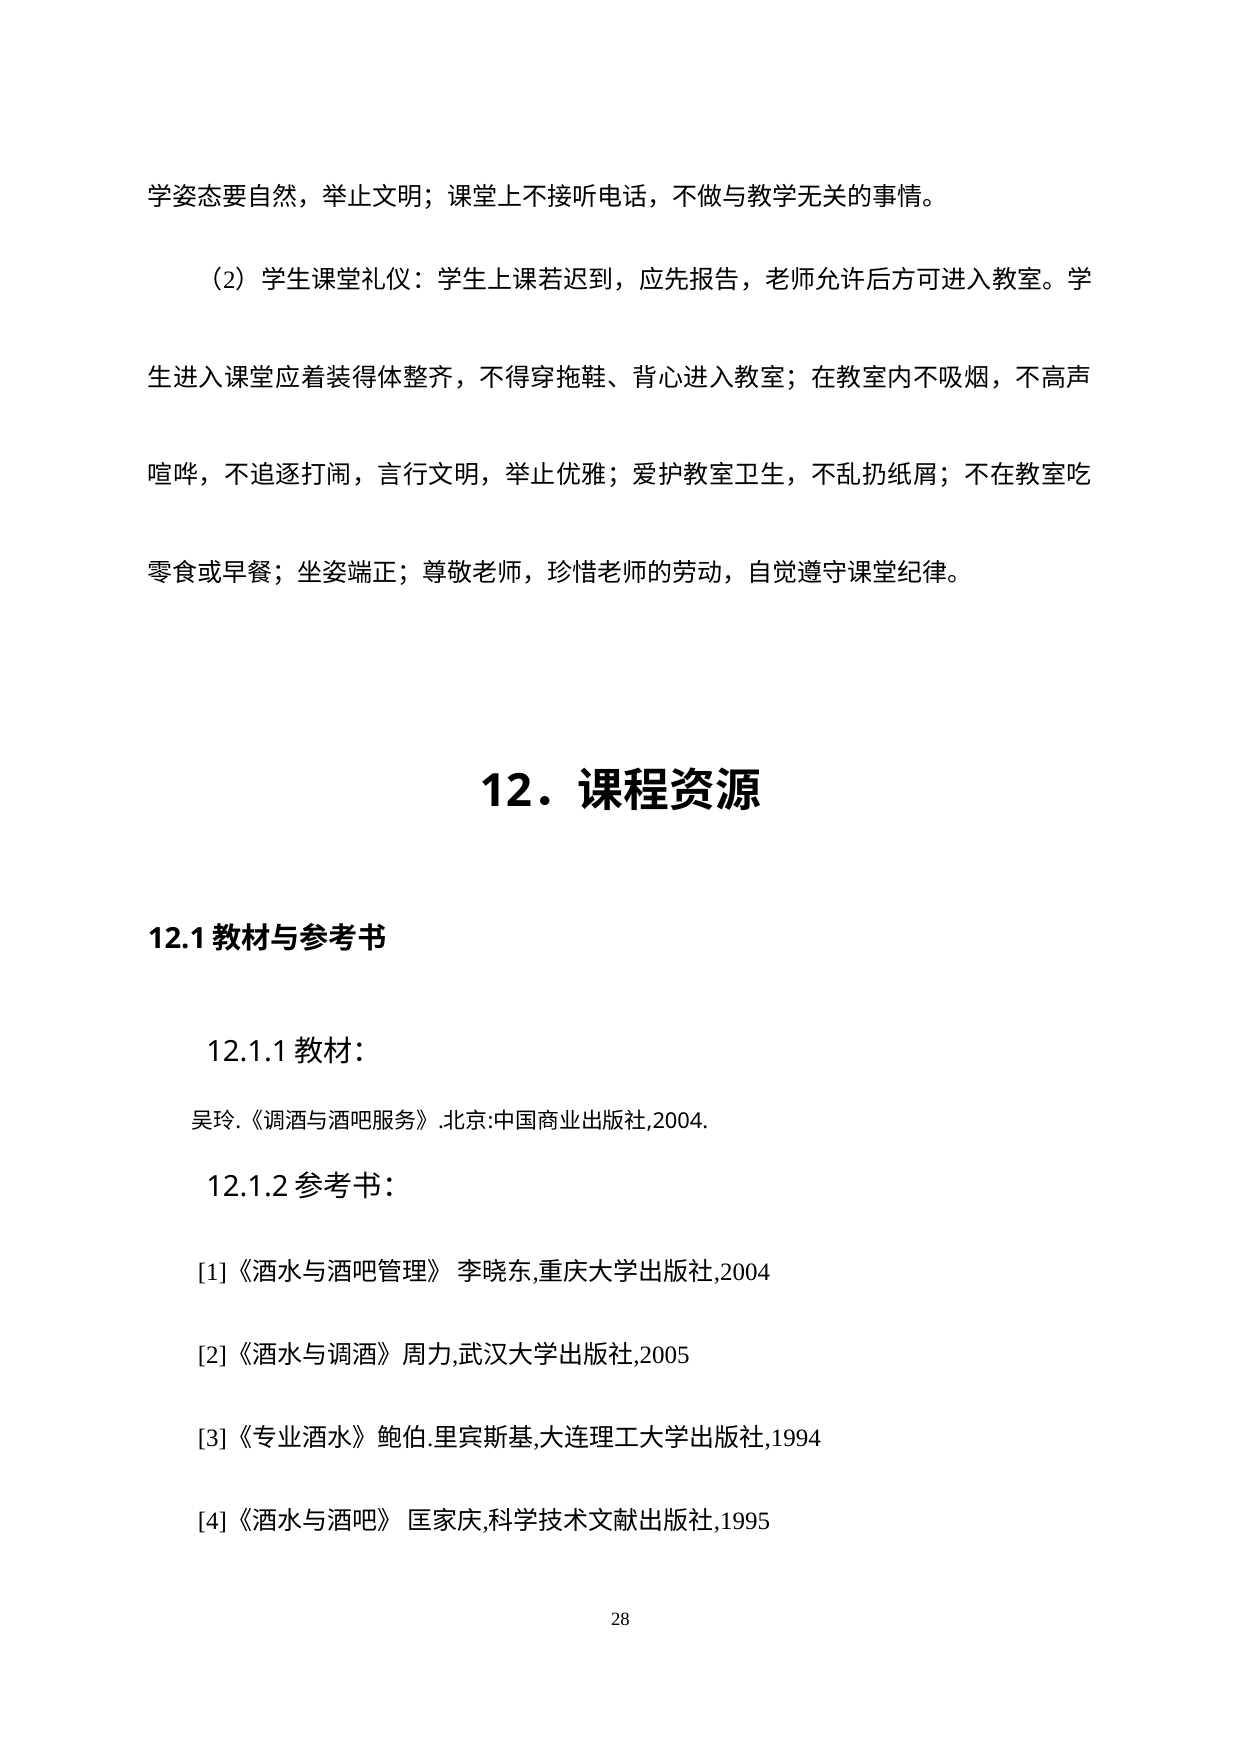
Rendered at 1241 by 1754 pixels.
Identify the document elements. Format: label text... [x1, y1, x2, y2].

text [2]《酒水与调酒》周力,武汉大学出版社,2005 [148, 1320, 1092, 1385]
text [148, 162, 1092, 227]
text [1]《酒水与酒吧管理》 李晓东,重庆大学出版社,2004 [148, 1237, 1092, 1302]
text 12.1.2参考书： [148, 1151, 1092, 1216]
text [3]《专业酒水》鲍伯.里宾斯基,大连理工大学出版社,1994 [148, 1403, 1092, 1468]
subtitle 12.1教材与参考书 [148, 903, 1092, 968]
text （2）学生课堂礼仪：学生上课若迟到，应先报告，老师允许后方可进入教室。学生进入课堂应着装得体整齐，不得穿拖鞋、背心进入教室；在教室内不吸烟，不高声喧哗，不追逐打闹，言行文明，举止优雅；爱护教室卫生，不乱扔纸屑；不在教室吃零食或早餐；坐姿端正；尊敬老师，珍惜老师的劳动，自觉遵守课堂纪律。 [148, 245, 1092, 603]
text [4]《酒水与酒吧》 匡家庆,科学技术文献出版社,1995 [148, 1486, 1092, 1551]
text 教材： [148, 1016, 1092, 1081]
subtitle 12．课程资源 [148, 738, 1092, 836]
text 吴玲.《调酒与酒吧服务》.北京:中国商业出版社,2004. [148, 1103, 1092, 1135]
